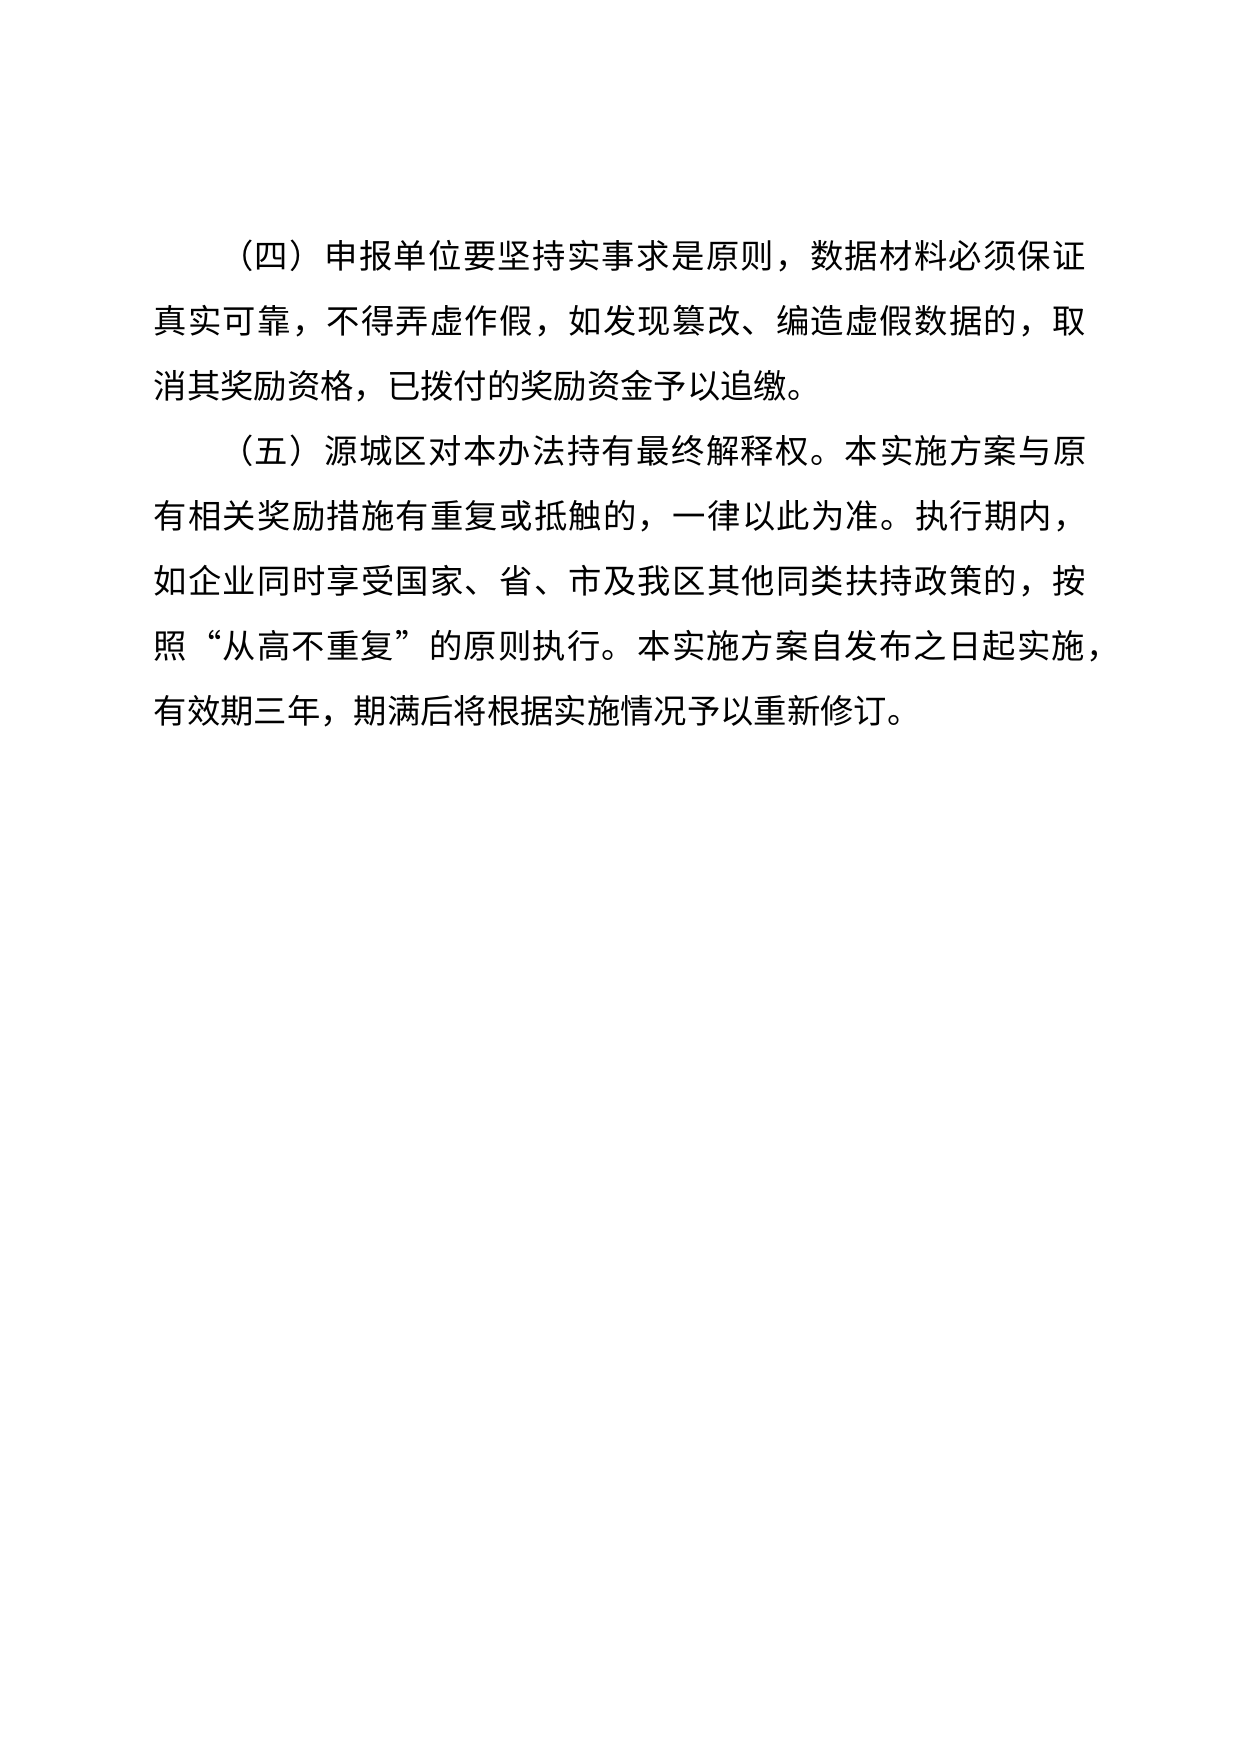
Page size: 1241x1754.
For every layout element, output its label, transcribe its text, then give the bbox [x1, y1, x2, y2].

text （五）源城区对本办法持有最终解释权。本实施方案与原有相关奖励措施有重复或抵触的，一律以此为准。执行期内，如企业同时享受国家、省、市及我区其他同类扶持政策的，按照“从高不重复”的原则执行。本实施方案自发布之日起实施，有效期三年，期满后将根据实施情况予以重新修订。 [153, 416, 1087, 741]
text （四）申报单位要坚持实事求是原则，数据材料必须保证真实可靠，不得弄虚作假，如发现篡改、编造虚假数据的，取消其奖励资格，已拨付的奖励资金予以追缴。 [153, 221, 1087, 416]
